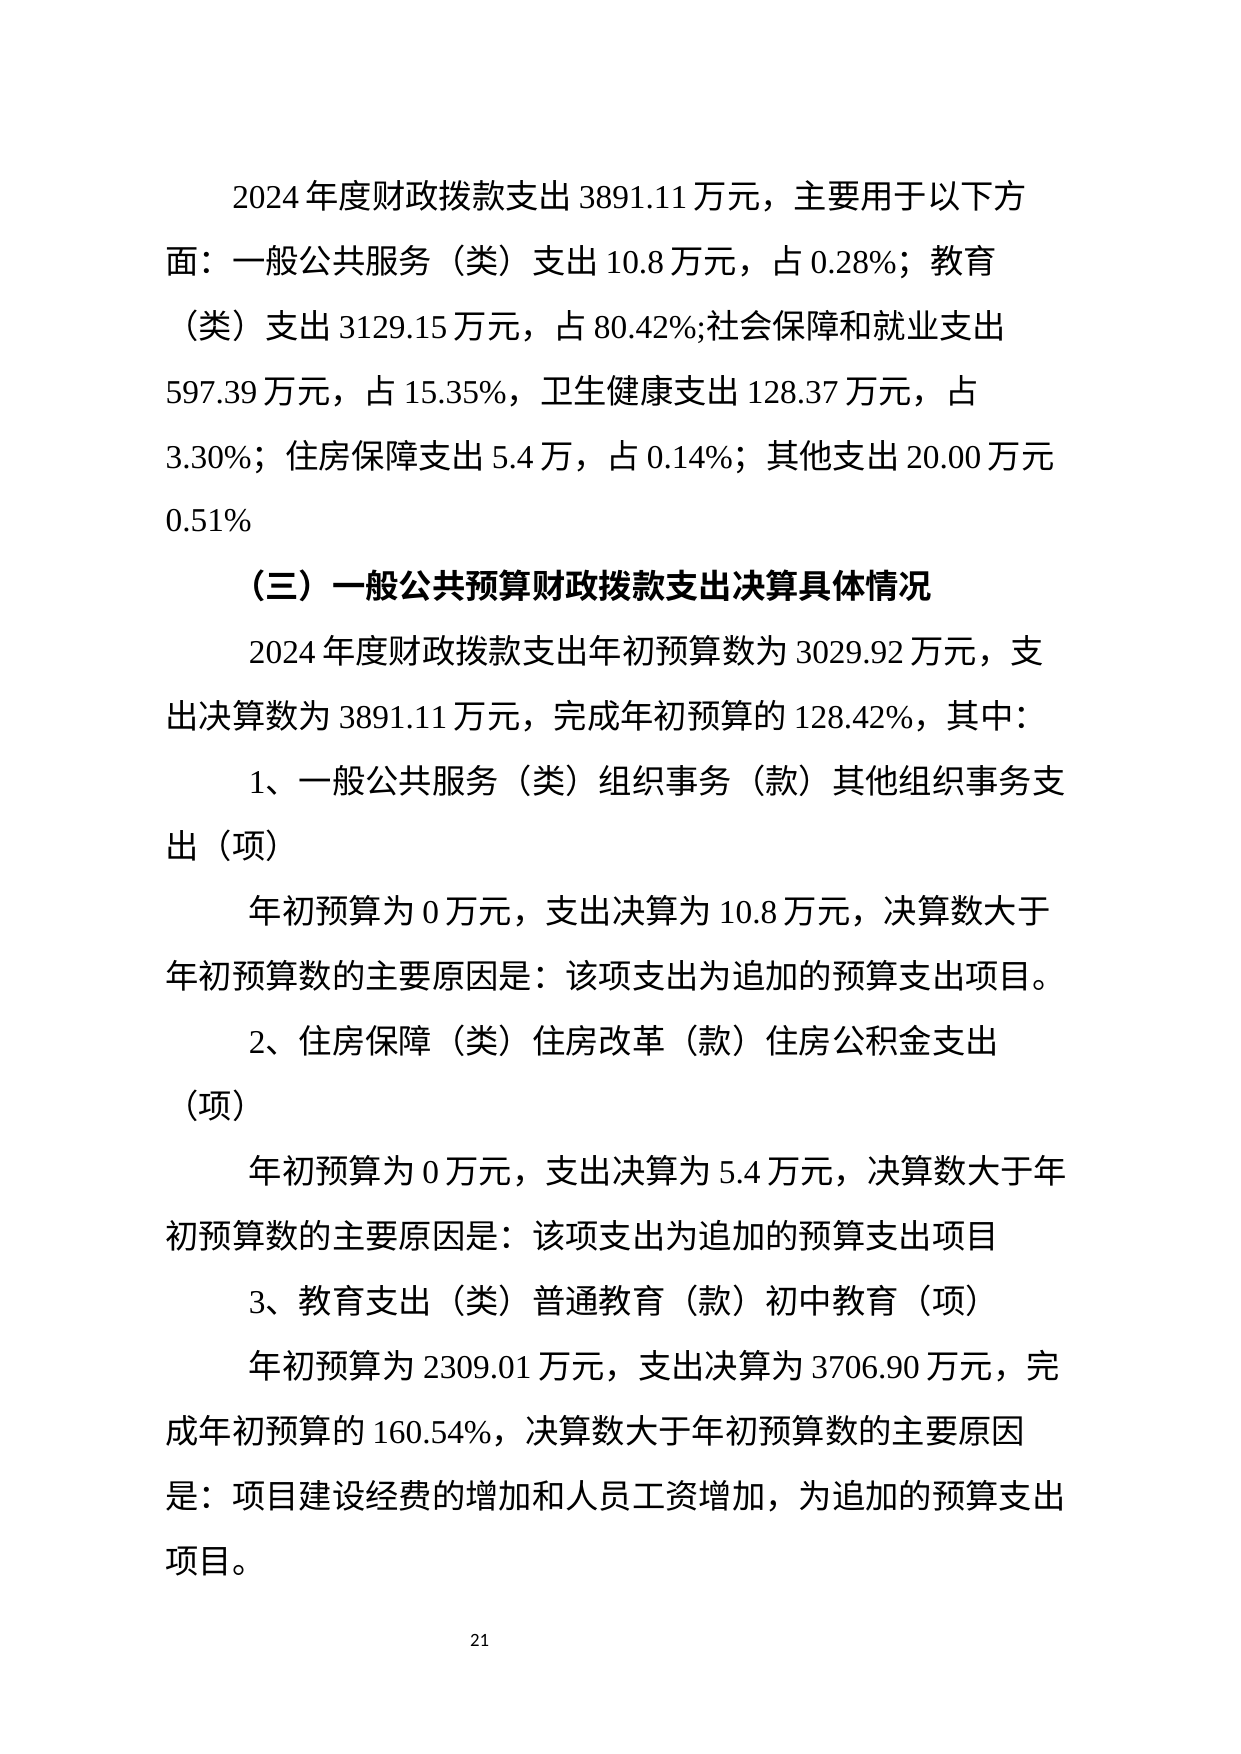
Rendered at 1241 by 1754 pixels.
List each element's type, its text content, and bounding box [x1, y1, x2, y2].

text 2、住房保障（类）住房改革（款）住房公积金支出（项） [165, 1007, 1075, 1137]
text 1、一般公共服务（类）组织事务（款）其他组织事务支出（项） [165, 747, 1075, 877]
text 3、教育支出（类）普通教育（款）初中教育（项） [165, 1267, 1075, 1332]
list 一般公共预算财政拨款支出决算具体情况 [165, 552, 1075, 617]
text 年初预算为 2309.01万元，支出决算为3706.90万元，完成年初预算的160.54%，决算数大于年初预算数的主要原因是：项目建设经费的增加和人员工资增加，为追加的预算支出项目。 [165, 1332, 1075, 1592]
text 2024年度财政拨款支出年初预算数为3029.92万元，支出决算数为3891.11万元，完成年初预算的128.42%，其中： [165, 617, 1075, 747]
text 年初预算为0万元，支出决算为10.8万元，决算数大于年初预算数的主要原因是：该项支出为追加的预算支出项目。 [165, 877, 1075, 1007]
text 年初预算为0万元，支出决算为5.4万元，决算数大于年初预算数的主要原因是：该项支出为追加的预算支出项目 [165, 1137, 1075, 1267]
text 2024年度财政拨款支出3891.11万元，主要用于以下方面：一般公共服务（类）支出10.8万元，占0.28%；教育（类）支出3129.15万元，占80.42%;社会保障和就业支出597.39万元，占15.35%，卫生健康支出128.37万元，占3.30%；住房保障支出5.4万，占0.14%；其他支出20.00万元0.51% [165, 162, 1075, 552]
